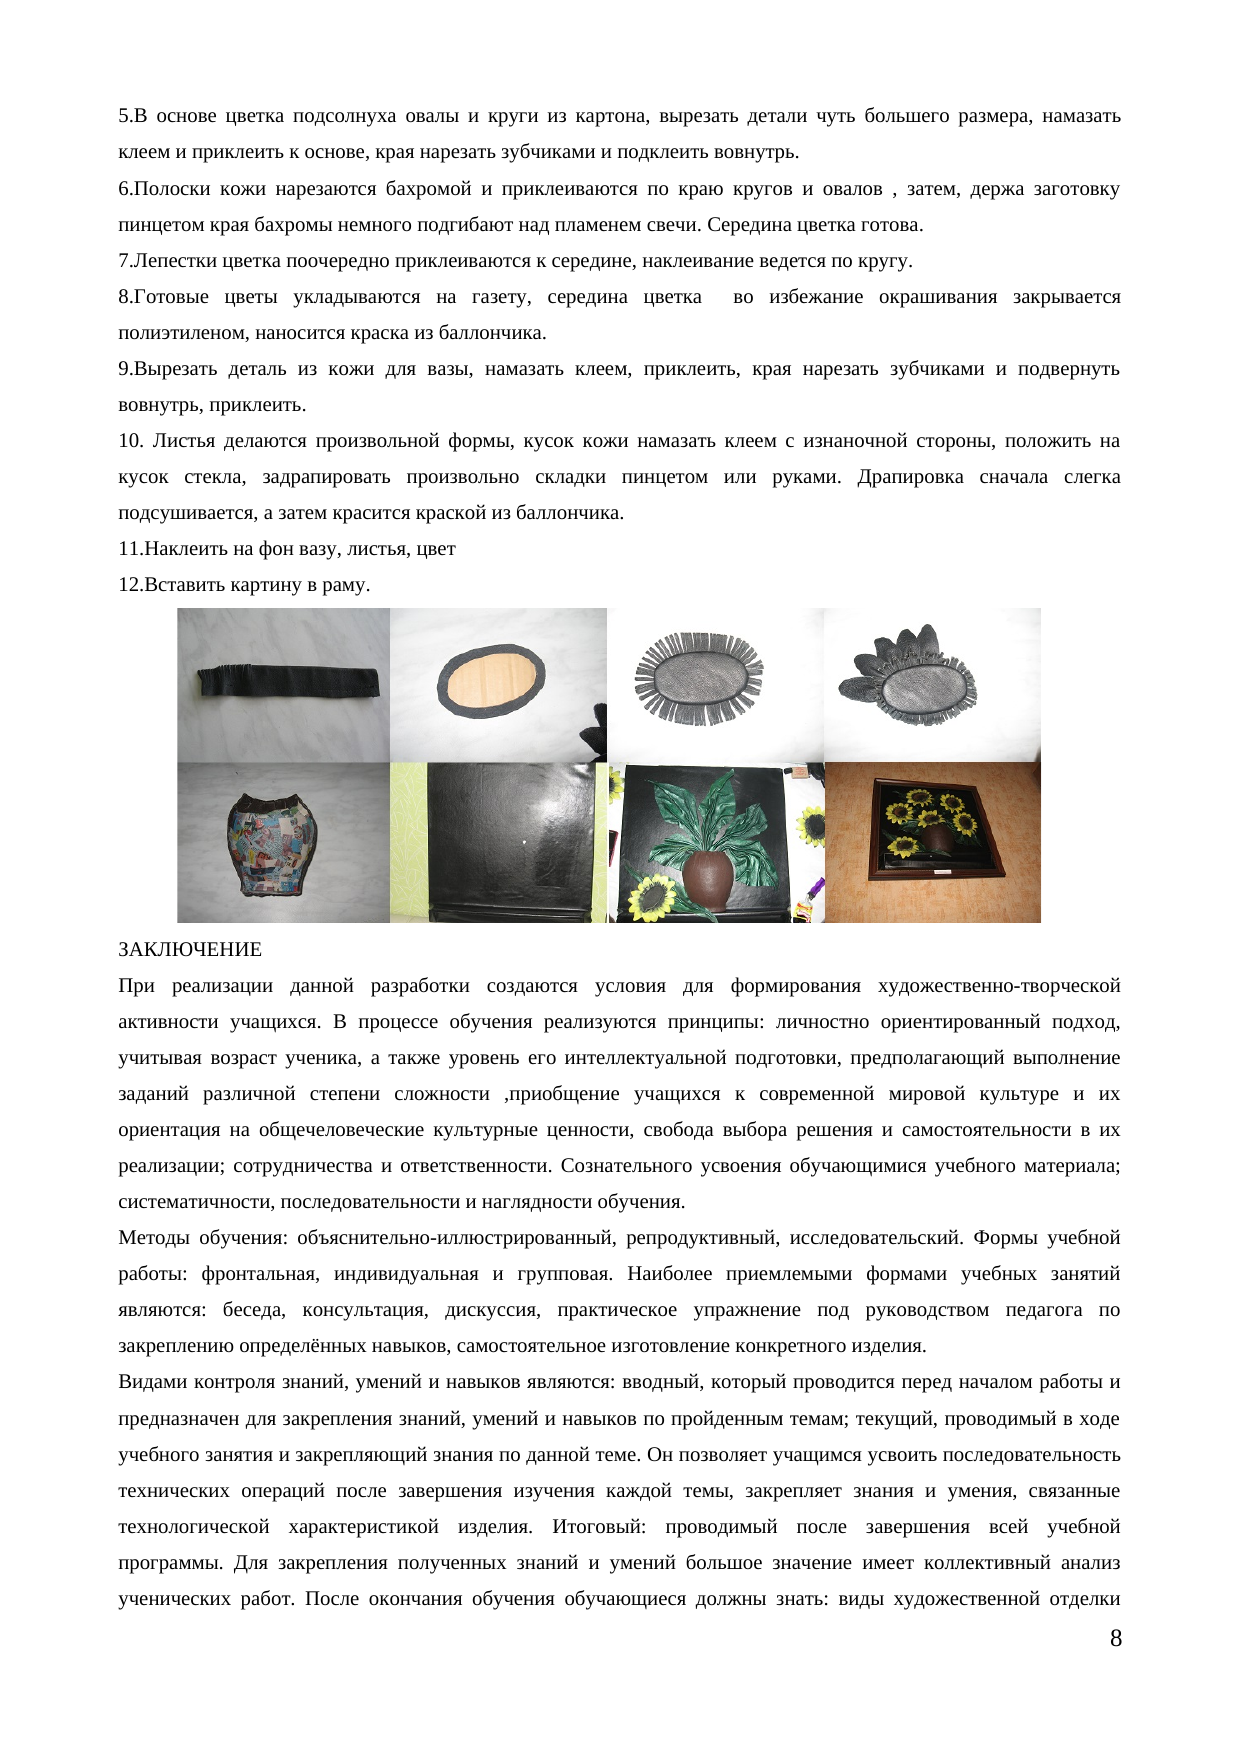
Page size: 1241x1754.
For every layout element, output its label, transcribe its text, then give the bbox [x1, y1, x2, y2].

text При реализации данной разработки создаются условия для формирования художественно-творческой активности учащихся. В процессе обучения реализуются принципы: личностно ориентированный подход, учитывая возраст ученика, а также уровень его интеллектуальной подготовки, предполагающий выполнение заданий различной степени сложности ,приобщение учащихся к современной мировой культуре и их ориентация на общечеловеческие культурные ценности, свобода выбора решения и самостоятельности в их реализации; сотрудничества и ответственности. Сознательного усвоения обучающимися учебного материала; систематичности, последовательности и наглядности обучения. [118, 973, 1122, 1213]
text 9.Вырезать деталь из кожи для вазы, намазать клеем, приклеить, края нарезать зубчиками и подвернуть вовнутрь, приклеить. [118, 356, 1122, 416]
text 6.Полоски кожи нарезаются бахромой и приклеиваются по краю кругов и овалов , затем, держа заготовку пинцетом края бахромы немного подгибают над пламенем свечи. Середина цветка готова. [118, 176, 1122, 236]
text 12.Вставить картину в раму. [118, 572, 1122, 596]
text 11.Наклеить на фон вазу, листья, цвет [118, 536, 1122, 560]
picture [177, 608, 1042, 923]
text 8.Готовые цветы укладываются на газету, середина цветка во избежание окрашивания закрывается полиэтиленом, наносится краска из баллончика. [118, 284, 1122, 344]
text Методы обучения: объяснительно-иллюстрированный, репродуктивный, исследовательский. Формы учебной работы: фронтальная, индивидуальная и групповая. Наиболее приемлемыми формами учебных занятий являются: беседа, консультация, дискуссия, практическое упражнение под руководством педагога по закреплению определённых навыков, самостоятельное изготовление конкретного изделия. [118, 1225, 1122, 1357]
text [118, 1369, 1122, 1610]
text ЗАКЛЮЧЕНИЕ [118, 937, 1122, 961]
text 5.В основе цветка подсолнуха овалы и круги из картона, вырезать детали чуть большего размера, намазать клеем и приклеить к основе, края нарезать зубчиками и подклеить вовнутрь. [118, 103, 1122, 163]
text 7.Лепестки цветка поочередно приклеиваются к середине, наклеивание ведется по кругу. [118, 248, 1122, 272]
text 10. Листья делаются произвольной формы, кусок кожи намазать клеем с изнаночной стороны, положить на кусок стекла, задрапировать произвольно складки пинцетом или руками. Драпировка сначала слегка подсушивается, а затем красится краской из баллончика. [118, 428, 1122, 524]
